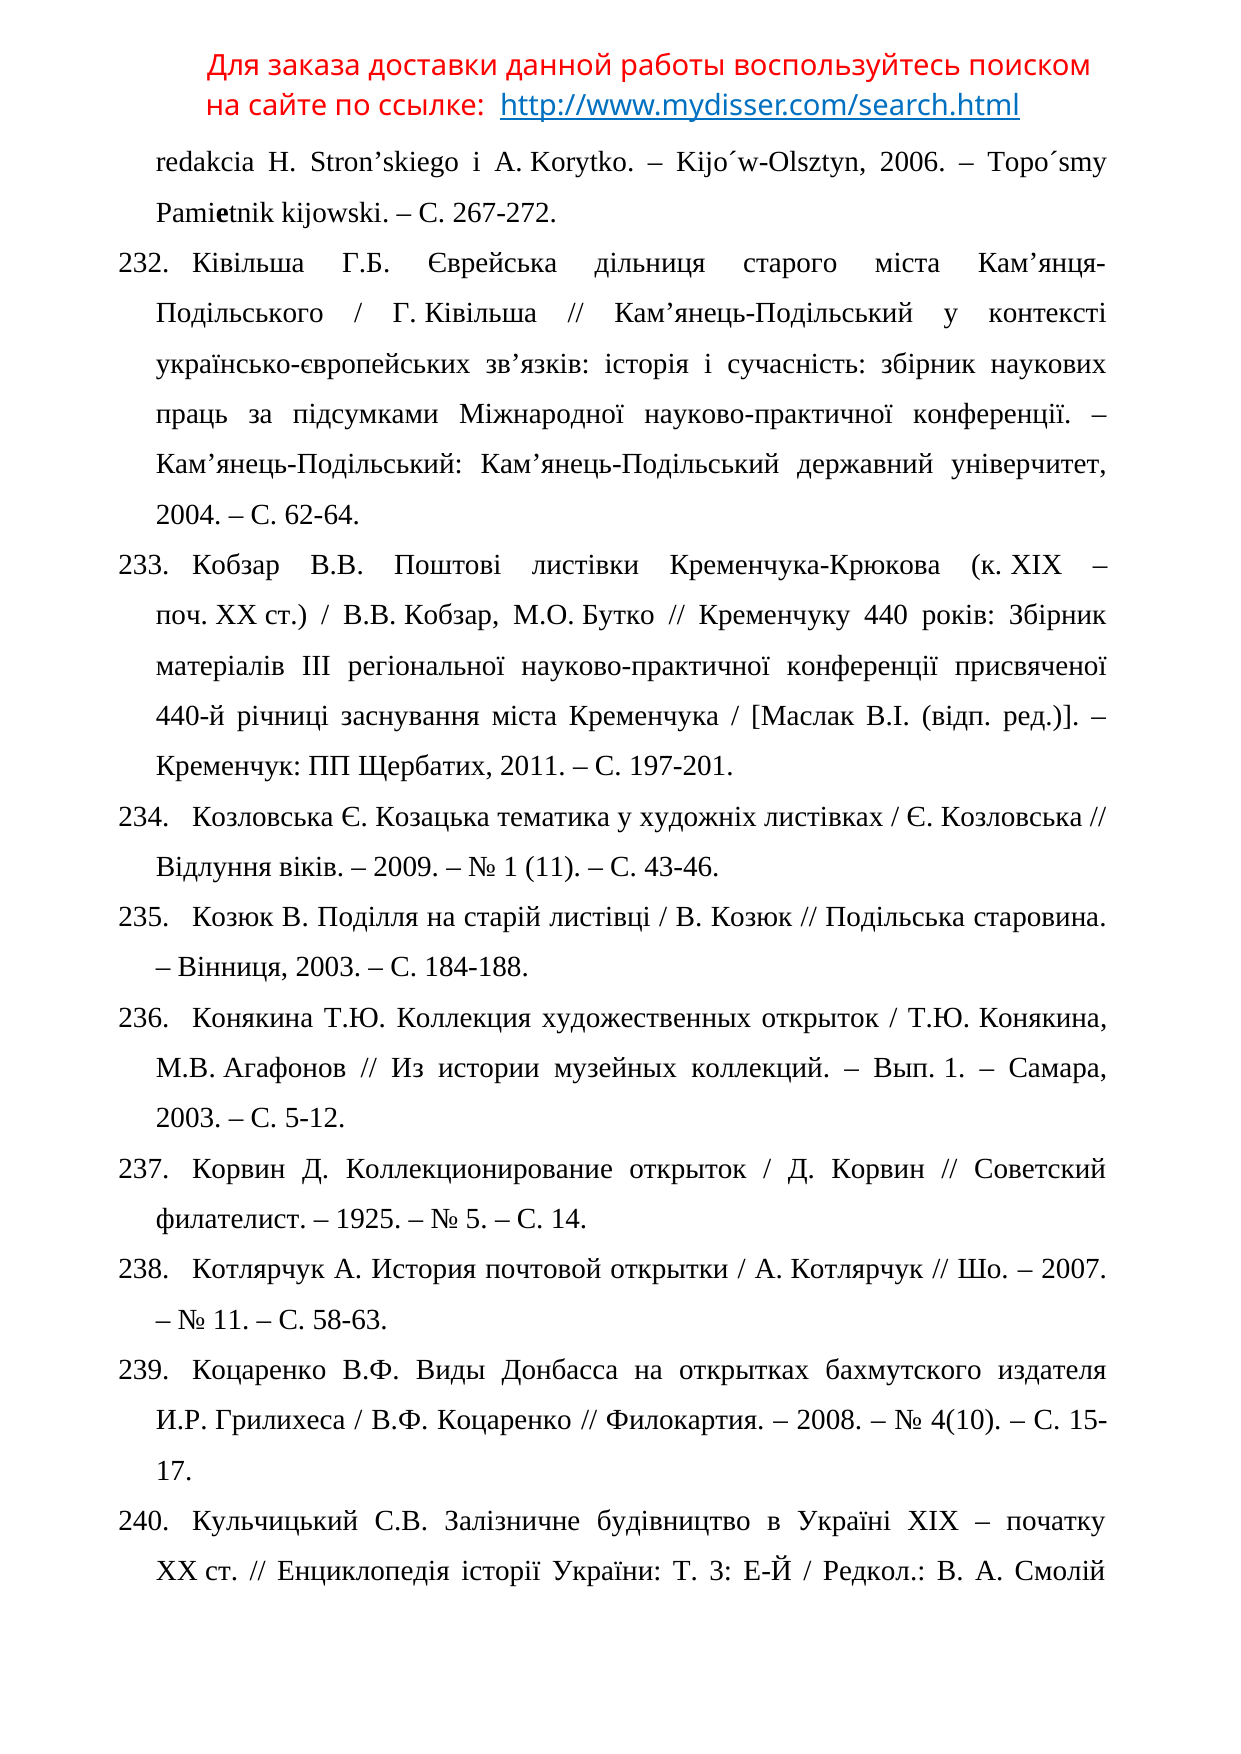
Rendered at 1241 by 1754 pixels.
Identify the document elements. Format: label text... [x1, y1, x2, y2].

list Котлярчук А. История почтовой открытки / А. Котлярчук // Шо. – 2007. – № 11. – С. 58-63. [118, 1251, 1107, 1335]
list Коцаренко В.Ф. Виды Донбасса на открытках бахмутского издателя И.Р. Грилихеса / В.Ф. Коцаренко // Филокартия. – 2008. – № 4(10). – С. 15-17. [118, 1352, 1107, 1486]
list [118, 144, 1107, 228]
list Козюк В. Поділля на старій листівці / В. Козюк // Подільська старовина. – Вінниця, 2003. – С. 184-188. [118, 899, 1107, 983]
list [118, 1503, 1107, 1587]
list Корвин Д. Коллекционирование открыток / Д. Корвин // Советский филателист. – 1925. – № 5. – С. 14. [118, 1151, 1107, 1235]
list Конякина Т.Ю. Коллекция художественных открыток / Т.Ю. Конякина, М.В. Агафонов // Из истории музейных коллекций. – Вып. 1. – Самара, 2003. – С. 5-12. [118, 1000, 1107, 1134]
list Ківільша Г.Б. Єврейська дільниця старого міста Кам’янця-Подільського / Г. Ківільша // Кам’янець-Подільський у контексті українсько-європейських зв’язків: історія і сучасність: збірник наукових праць за підсумками Міжнародної науково-практичної конференції. – Кам’янець-Подільський: Кам’янець-Подільський державний універчитет, 2004. – С. 62-64. [118, 245, 1107, 530]
list Кобзар В.В. Поштові листівки Кременчука-Крюкова (к. ХІХ – поч. ХХ ст.) / В.В. Кобзар, М.О. Бутко // Кременчуку 440 років: Збірник матеріалів ІІІ регіональної науково-практичної конференції присвяченої 440-й річниці заснування міста Кременчука / [Маслак В.І. (відп. ред.)]. – Кременчук: ПП Щербатих, 2011. – С. 197-201. [118, 547, 1107, 782]
list Козловська Є. Козацька тематика у художніх листівках / Є. Козловська // Відлуння віків. – 2009. – № 1 (11). – С. 43-46. [118, 799, 1107, 882]
